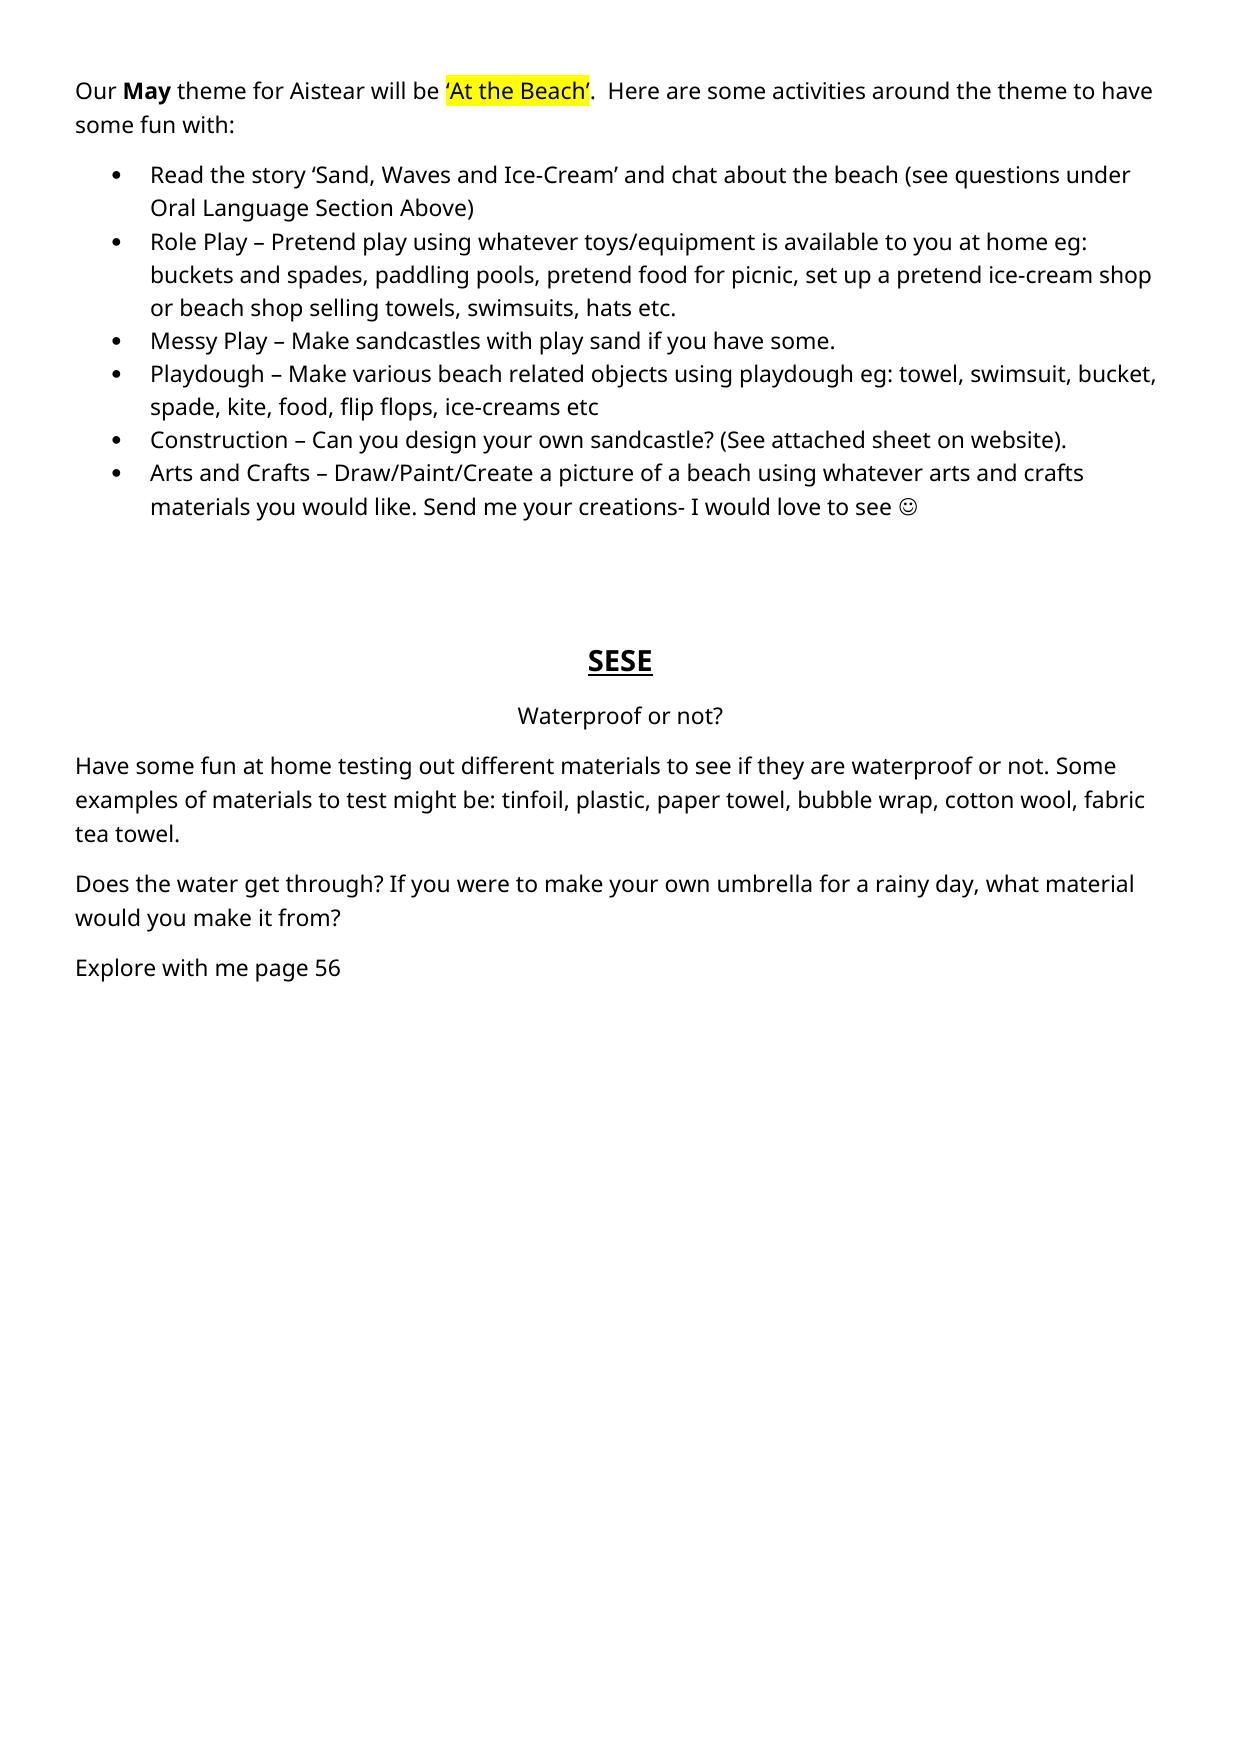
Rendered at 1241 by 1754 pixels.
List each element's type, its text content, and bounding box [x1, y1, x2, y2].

text Explore with me page 56 [75, 952, 1165, 984]
list Read the story ‘Sand, Waves and Ice-Cream’ and chat about the beach (see questions under Oral Language Section Above) [112, 159, 1165, 223]
text Have some fun at home testing out different materials to see if they are waterproof or not. Some examples of materials to test might be: tinfoil, plastic, paper towel, bubble wrap, cotton wool, fabric tea towel. [75, 750, 1165, 849]
list Arts and Crafts – Draw/Paint/Create a picture of a beach using whatever arts and crafts materials you would like. Send me your creations- I would love to see [112, 457, 1165, 522]
list Messy Play – Make sandcastles with play sand if you have some. [112, 325, 1165, 356]
text Our May theme for Aistear will be ‘At the Beach’. Here are some activities around the theme to have some fun with: [75, 75, 1165, 140]
list Role Play – Pretend play using whatever toys/equipment is available to you at home eg: buckets and spades, paddling pools, pretend food for picnic, set up a pretend ice-cream shop or beach shop selling towels, swimsuits, hats etc. [112, 225, 1165, 323]
list Construction – Can you design your own sandcastle? (See attached sheet on website). [112, 424, 1165, 455]
list Playdough – Make various beach related objects using playdough eg: towel, swimsuit, bucket, spade, kite, food, flip flops, ice-creams etc [112, 358, 1165, 422]
text Does the water get through? If you were to make your own umbrella for a rainy day, what material would you make it from? [75, 868, 1165, 933]
text SESE [75, 640, 1165, 680]
text Waterproof or not? [75, 700, 1165, 731]
